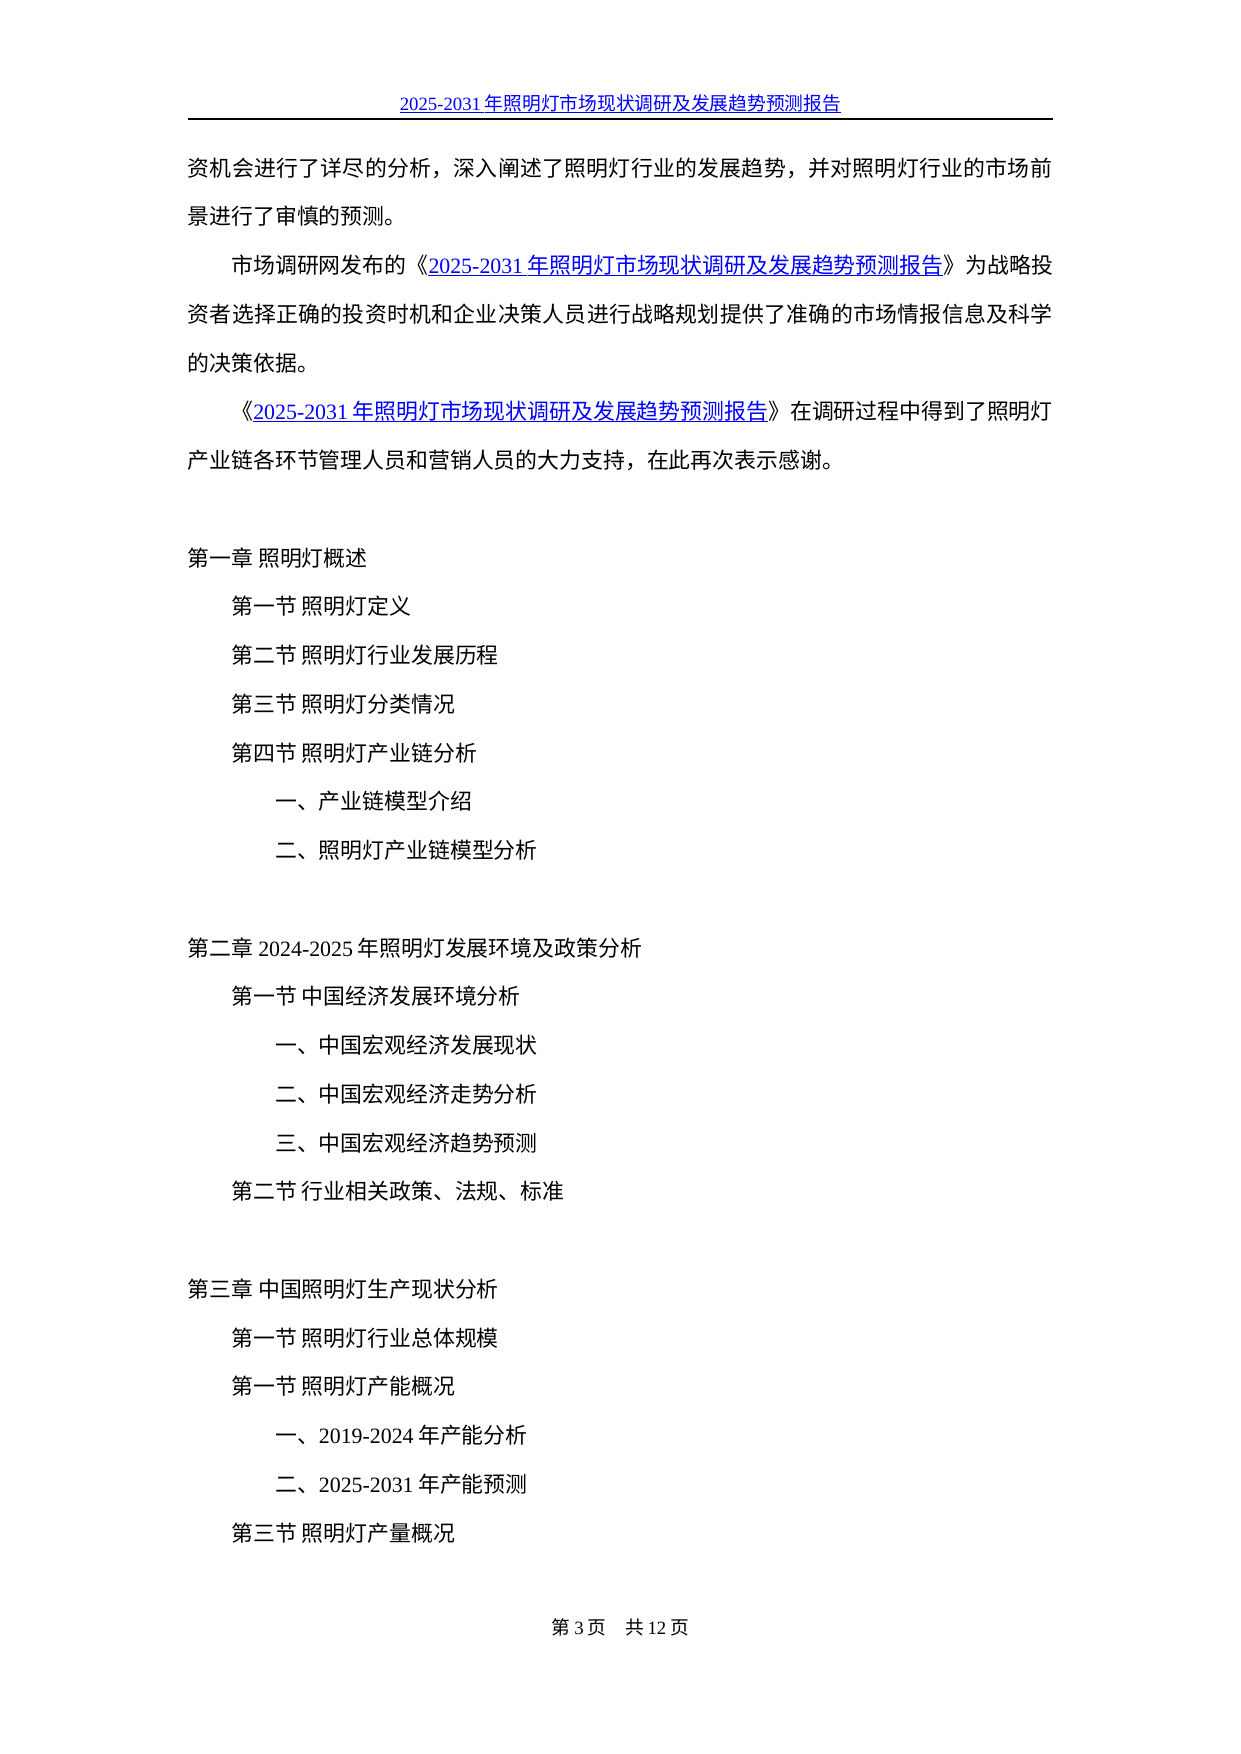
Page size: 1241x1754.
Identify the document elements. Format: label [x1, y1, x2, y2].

text [187, 150, 1053, 1548]
